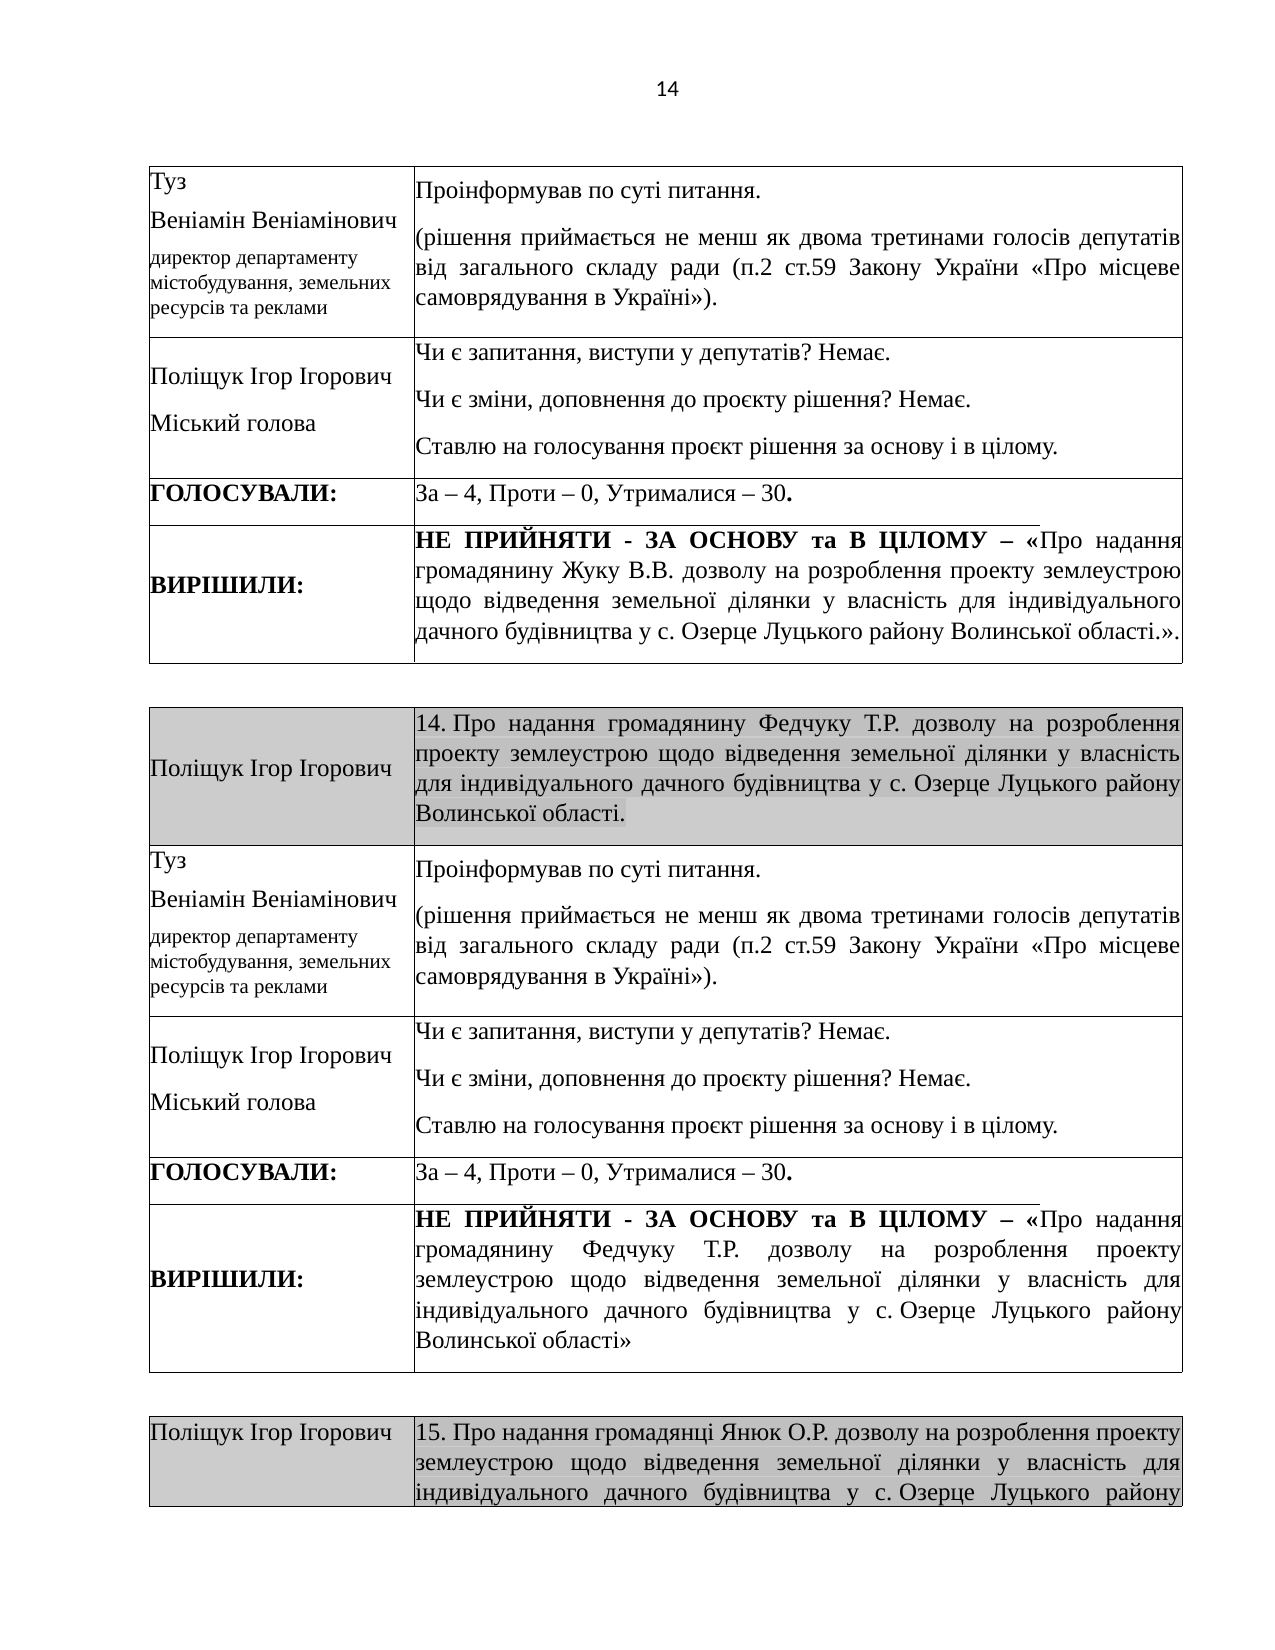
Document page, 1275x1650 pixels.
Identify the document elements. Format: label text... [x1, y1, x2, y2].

table_cell Поліщук Ігор Ігорович Міський голова [150, 338, 414, 478]
table_cell Проінформував по суті питання. (рішення приймається не менш як двома третинами голосів депутатів від загального складу ради (п.2 ст.59 Закону України «Про місцеве самоврядування в Україні»). [415, 167, 1182, 337]
table_header 14. Про надання громадянину Федчуку Т.Р. дозволу на розроблення проекту землеустрою щодо відведення земельної ділянки у власність для індивідуального дачного будівництва у с. Озерце Луцького району Волинської області. [415, 708, 1182, 845]
table_cell За – 4, Проти – 0, Утрималися – 30. [415, 1158, 1182, 1204]
table_header Поліщук Ігор Ігорович [150, 708, 414, 845]
table_cell ВИРІШИЛИ: [150, 526, 414, 662]
table_cell НЕ ПРИЙНЯТИ - ЗА ОСНОВУ та В ЦІЛОМУ – «Про надання громадянину Федчуку Т.Р. дозволу на розроблення проекту землеустрою щодо відведення земельної ділянки у власність для індивідуального дачного будівництва у с. Озерце Луцького району Волинської області» [415, 1293, 1182, 1371]
table_cell Поліщук Ігор Ігорович Міський голова [150, 1017, 414, 1157]
table_cell Туз Веніамін Веніамінович директор департаменту містобудування, земельних ресурсів та реклами [150, 167, 414, 337]
table_cell НЕ ПРИЙНЯТИ - ЗА ОСНОВУ та В ЦІЛОМУ – «Про надання громадянину Жуку В.В. дозволу на розроблення проекту землеустрою щодо відведення земельної ділянки у власність для індивідуального дачного будівництва у с. Озерце Луцького району Волинської області.». [415, 614, 1182, 662]
table_cell За – 4, Проти – 0, Утрималися – 30. [415, 479, 1182, 525]
table_cell ГОЛОСУВАЛИ: [150, 1158, 414, 1204]
table_cell Проінформував по суті питання. (рішення приймається не менш як двома третинами голосів депутатів від загального складу ради (п.2 ст.59 Закону України «Про місцеве самоврядування в Україні»). [415, 846, 1182, 1016]
table_cell НЕ ПРИЙНЯТИ - ЗА ОСНОВУ та В ЦІЛОМУ – «Про надання громадянину Федчуку Т.Р. дозволу на розроблення проекту землеустрою щодо відведення земельної ділянки у власність для індивідуального дачного будівництва у с. Озерце Луцького району Волинської області» [415, 1205, 1182, 1235]
table_cell Туз Веніамін Веніамінович директор департаменту містобудування, земельних ресурсів та реклами [150, 846, 414, 1016]
table_cell ГОЛОСУВАЛИ: [150, 479, 414, 525]
table_cell НЕ ПРИЙНЯТИ - ЗА ОСНОВУ та В ЦІЛОМУ – «Про надання громадянину Жуку В.В. дозволу на розроблення проекту землеустрою щодо відведення земельної ділянки у власність для індивідуального дачного будівництва у с. Озерце Луцького району Волинської області.». [415, 526, 1182, 556]
table_cell ВИРІШИЛИ: [150, 1205, 414, 1371]
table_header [150, 1417, 414, 1506]
